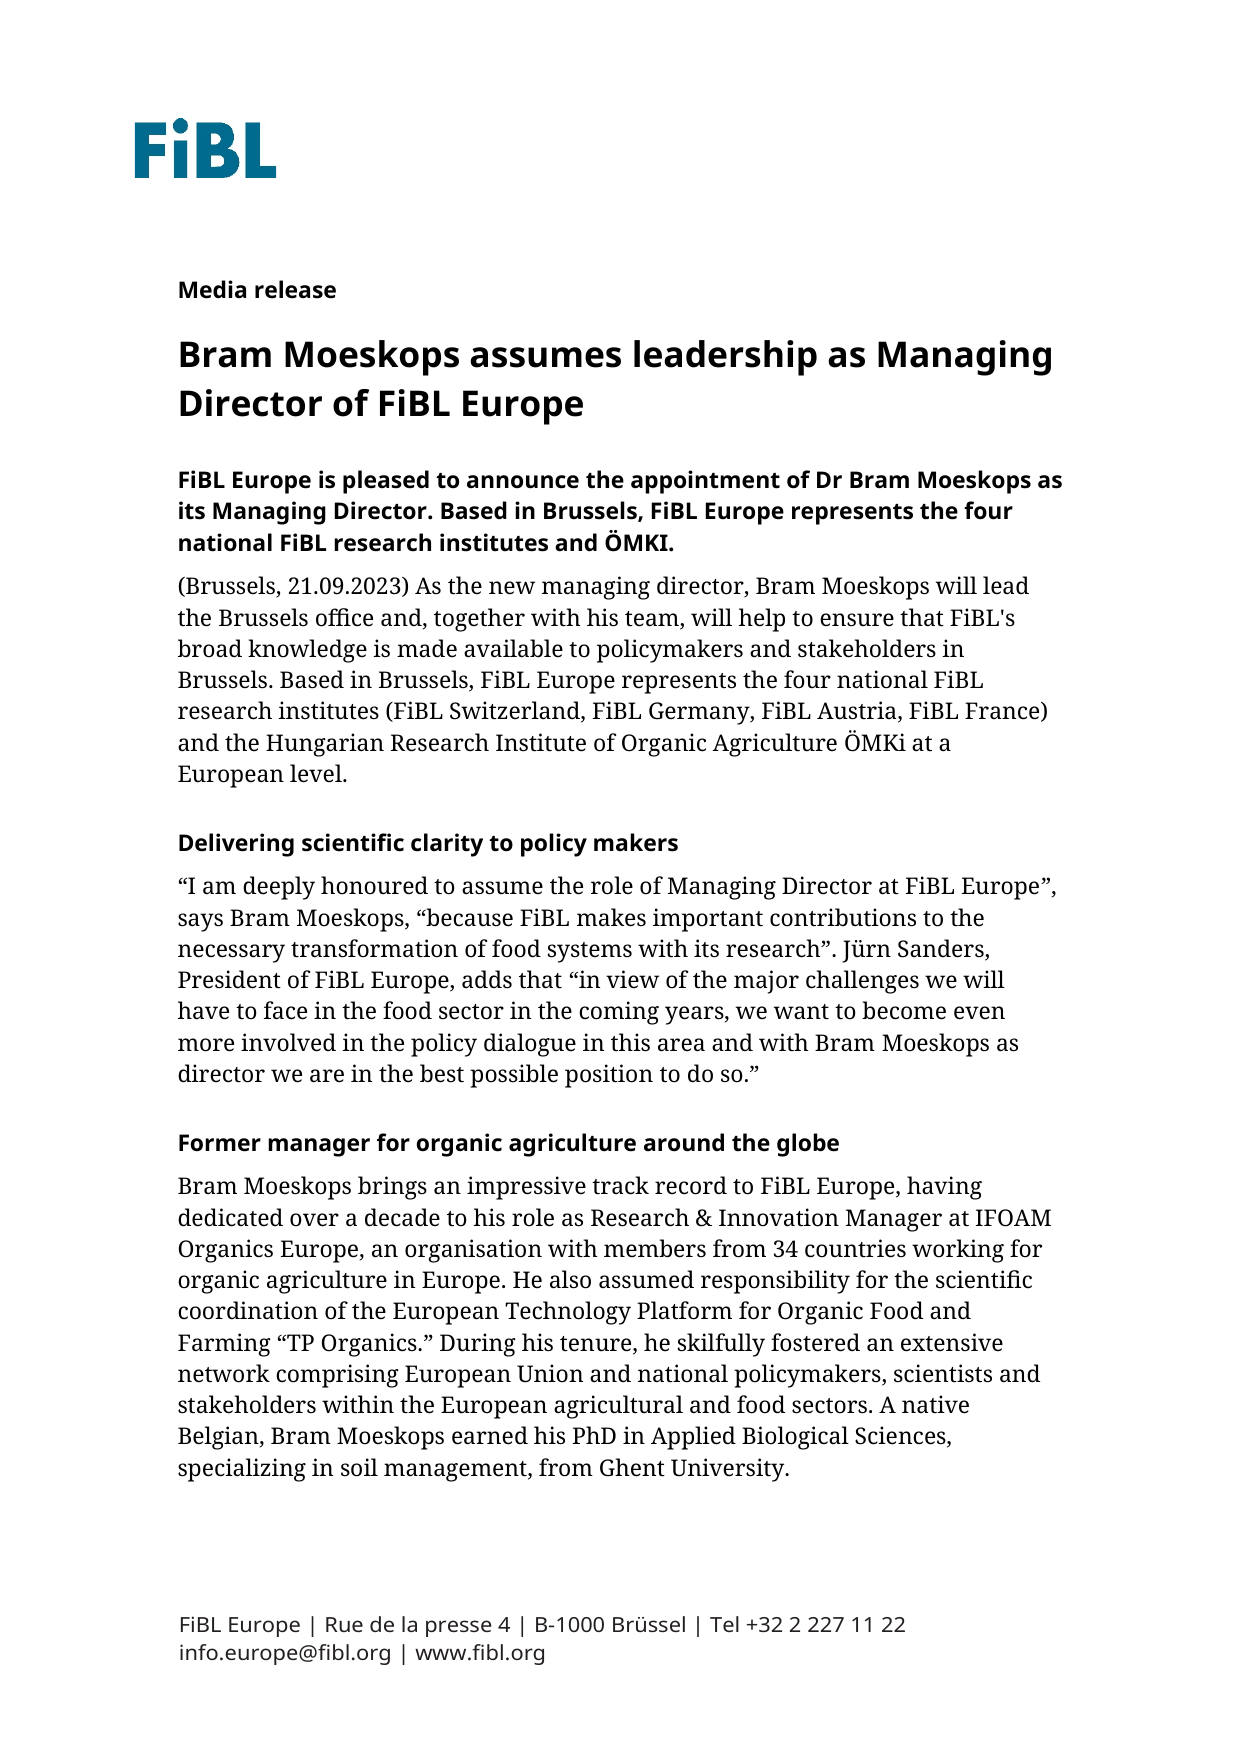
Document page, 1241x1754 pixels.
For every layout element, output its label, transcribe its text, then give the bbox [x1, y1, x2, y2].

text Former manager for organic agriculture around the globe [177, 1126, 1063, 1158]
text FiBL Europe is pleased to announce the appointment of Dr Bram Moeskops as its Managing Director. Based in Brussels, FiBL Europe represents the four national FiBL research institutes and ÖMKI. [177, 464, 1063, 558]
picture [211, 156, 224, 167]
text Bram Moeskops brings an impressive track record to FiBL Europe, having dedicated over a decade to his role as Research & Innovation Manager at IFOAM Organics Europe, an organisation with members from 34 countries working for organic agriculture in Europe. He also assumed responsibility for the scientific coordination of the European Technology Platform for Organic Food and Farming “TP Organics.” During his tenure, he skilfully fostered an extensive network comprising European Union and national policymakers, scientists and stakeholders within the European agricultural and food sectors. A native Belgian, Bram Moeskops earned his PhD in Applied Biological Sciences, specializing in soil management, from Ghent University. [177, 1170, 1063, 1483]
text (Brussels, 21.09.2023) As the new managing director, Bram Moeskops will lead the Brussels office and, together with his team, will help to ensure that FiBL's broad knowledge is made available to policymakers and stakeholders in Brussels. Based in Brussels, FiBL Europe represents the four national FiBL research institutes (FiBL Switzerland, FiBL Germany, FiBL Austria, FiBL France) and the Hungarian Research Institute of Organic Agriculture ÖMKi at a European level. [177, 570, 1063, 789]
text Media release [177, 274, 1063, 305]
title Bram Moeskops assumes leadership as Managing Director of FiBL Europe [177, 330, 1063, 426]
picture [134, 118, 277, 178]
text “I am deeply honoured to assume the role of Managing Director at FiBL Europe”, says Bram Moeskops, “because FiBL makes important contributions to the necessary transformation of food systems with its research”. Jürn Sanders, President of FiBL Europe, adds that “in view of the major challenges we will have to face in the food sector in the coming years, we want to become even more involved in the policy dialogue in this area and with Bram Moeskops as director we are in the best possible position to do so.” [177, 870, 1063, 1089]
picture [211, 134, 220, 144]
text Delivering scientific clarity to policy makers [177, 826, 1063, 858]
